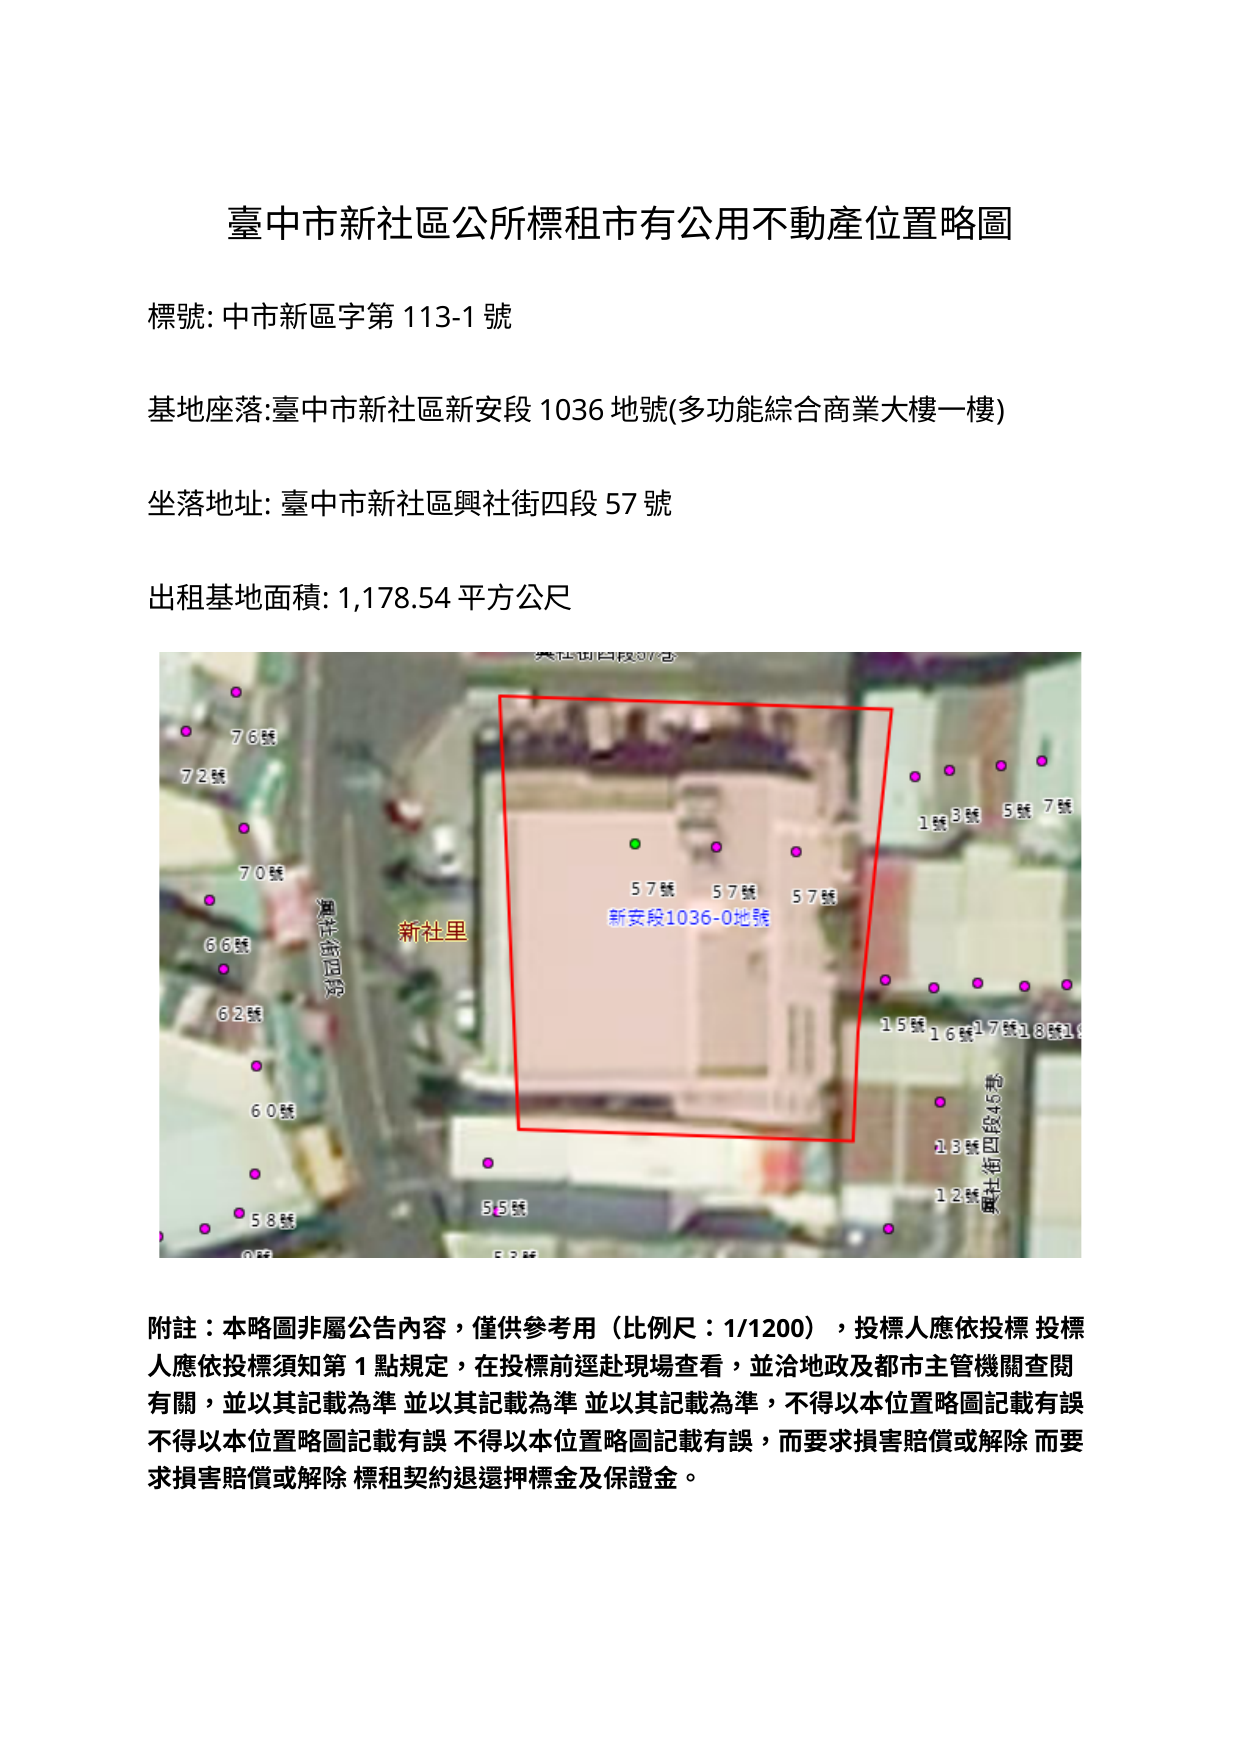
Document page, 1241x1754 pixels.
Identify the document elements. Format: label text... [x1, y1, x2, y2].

text 附註：本略圖非屬公告內容，僅供參考用（比例尺：1/1200），投標人應依投標 投標人應依投標須知第 1 點規定，在投標前逕赴現場查看，並洽地政及都市主管機關查閱有關，並以其記載為準 並以其記載為準 並以其記載為準，不得以本位置略圖記載有誤 不得以本位置略圖記載有誤 不得以本位置略圖記載有誤，而要求損害賠償或解除 而要求損害賠償或解除 標租契約退還押標金及保證金。 [148, 1308, 1093, 1496]
picture [159, 652, 1082, 1258]
text 坐落地址: 臺中市新社區興社街四段57號 [148, 464, 1093, 539]
text 出租基地面積: 1,178.54平方公尺 [148, 558, 1093, 633]
text 標號: 中市新區字第113-1號 [148, 277, 1093, 352]
text 基地座落:臺中市新社區新安段1036地號(多功能綜合商業大樓一樓) [148, 371, 1093, 446]
text 臺中市新社區公所標租市有公用不動產位置略圖 [148, 183, 1093, 258]
